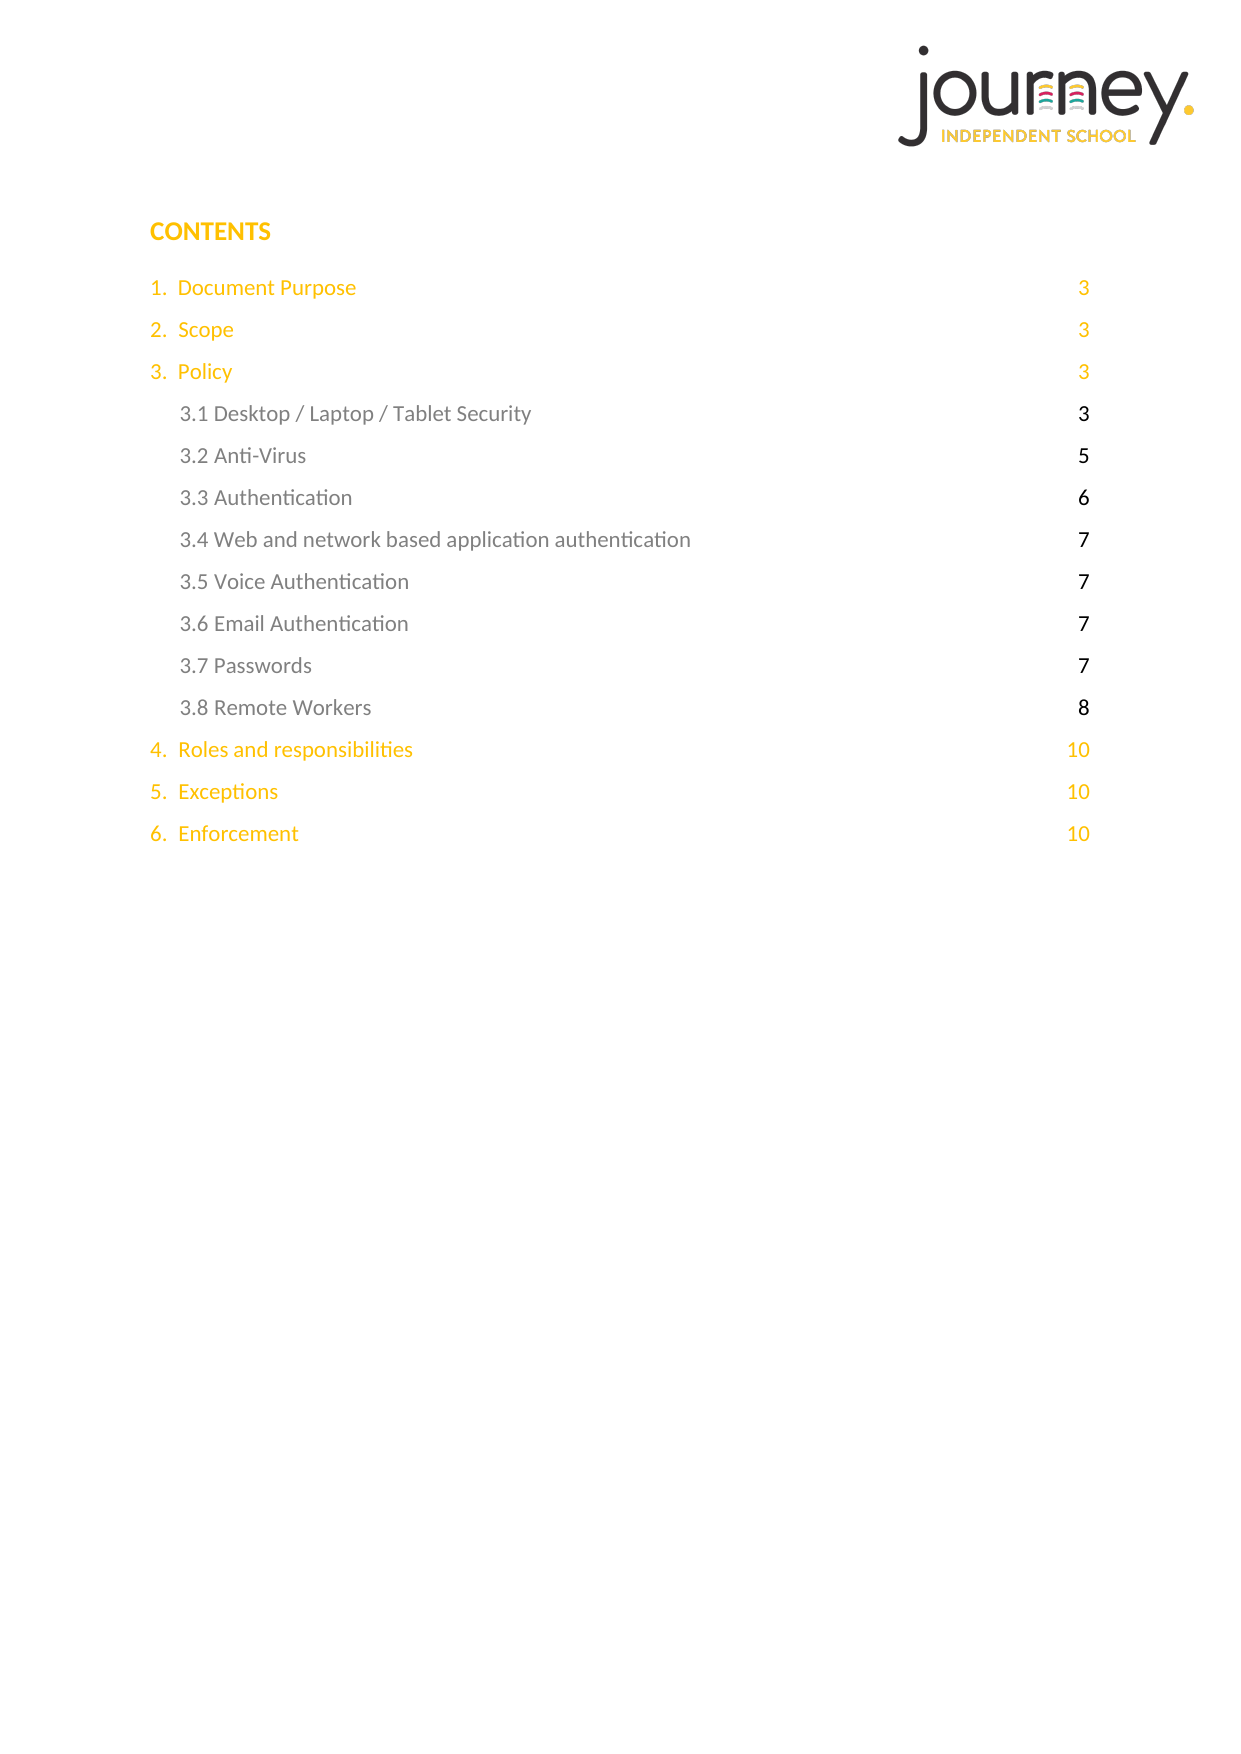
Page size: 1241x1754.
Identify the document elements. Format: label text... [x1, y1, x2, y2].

text CONTENTS [150, 214, 1163, 247]
picture [892, 38, 1201, 163]
